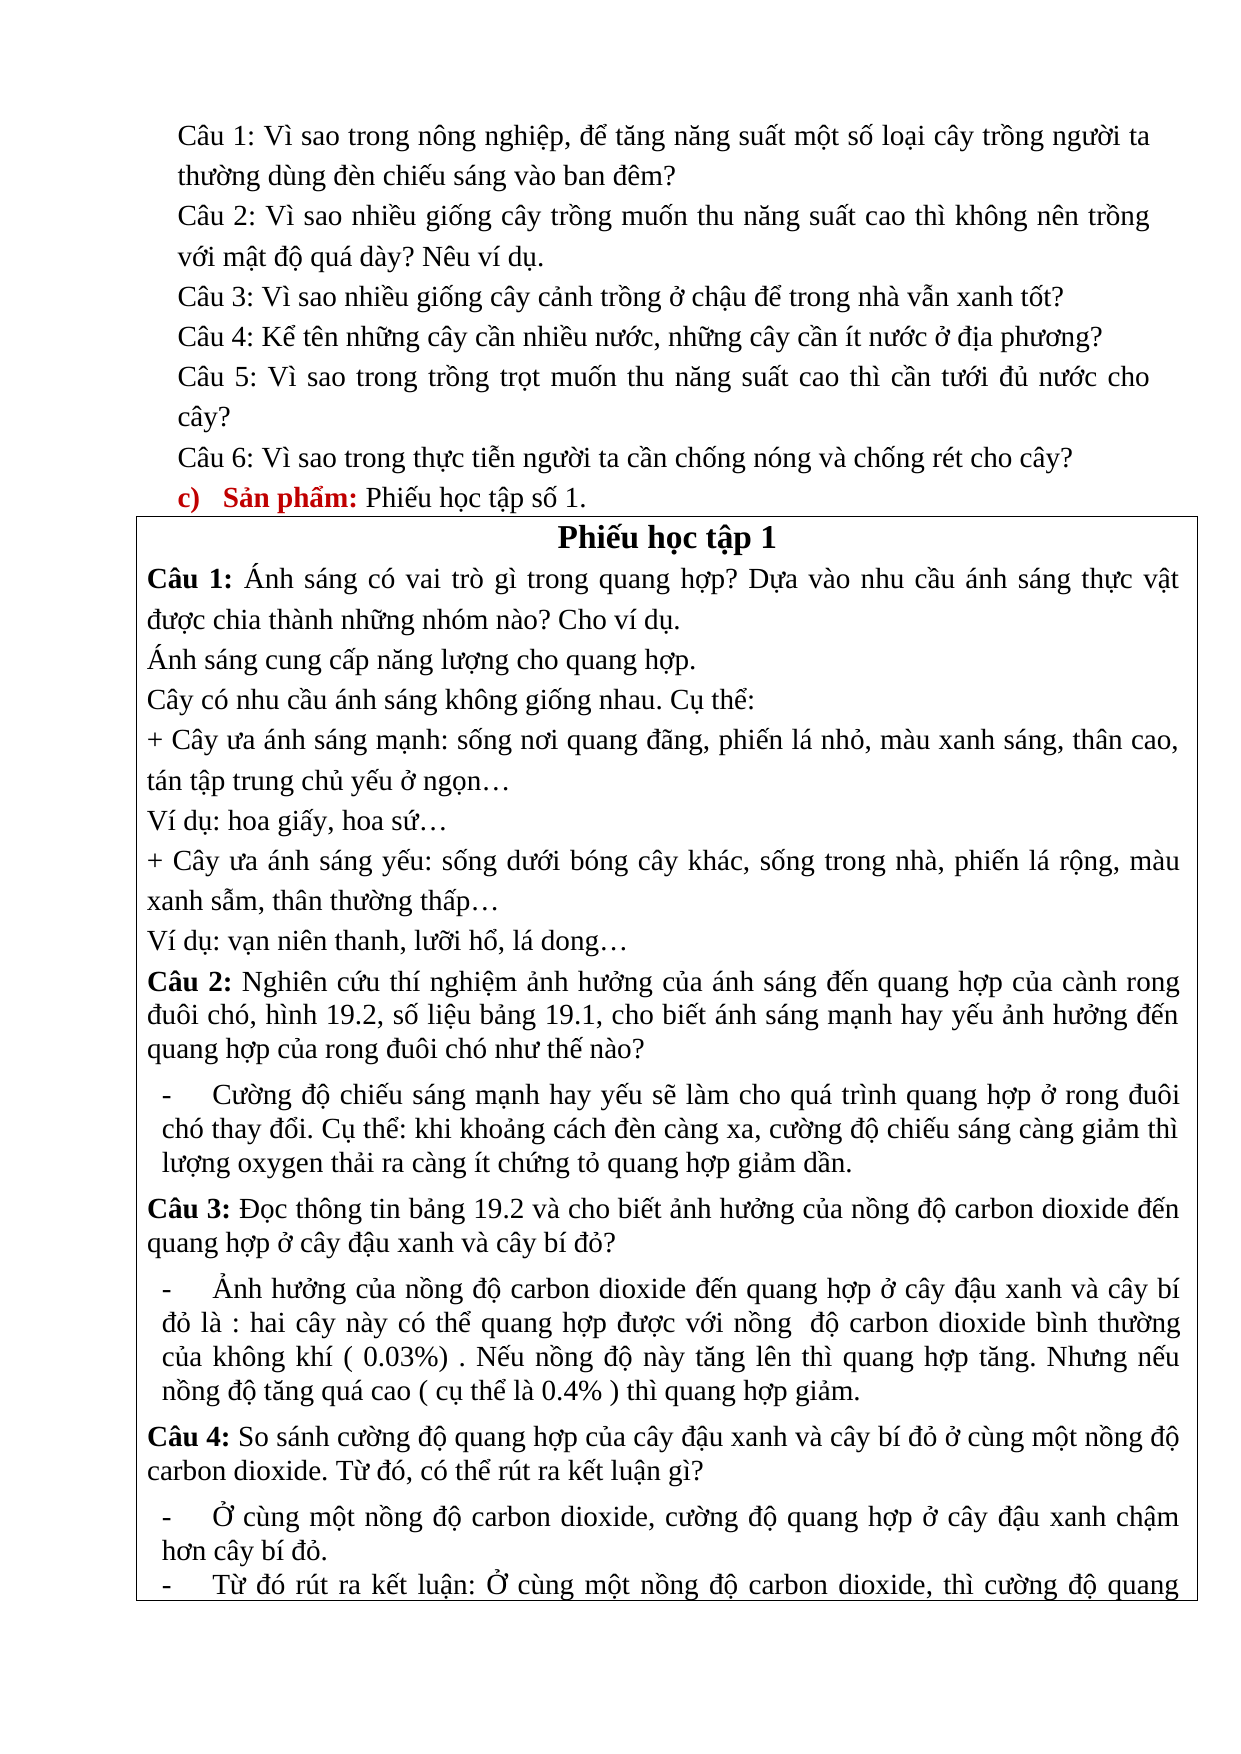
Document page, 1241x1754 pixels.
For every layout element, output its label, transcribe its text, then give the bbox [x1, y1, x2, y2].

text Câu 2: Vì sao nhiều giống cây trồng muốn thu năng suất cao thì không nên trồng với mật độ quá dày? Nêu ví dụ. [177, 198, 1152, 272]
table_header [137, 517, 1197, 1600]
text Câu 5: Vì sao trong trồng trọt muốn thu năng suất cao thì cần tưới đủ nước cho cây? [177, 359, 1152, 433]
text Câu 3: Vì sao nhiều giống cây cảnh trồng ở chậu để trong nhà vẫn xanh tốt? [177, 279, 1152, 312]
text Câu 6: Vì sao trong thực tiễn người ta cần chống nóng và chống rét cho cây? [177, 440, 1152, 473]
text Câu 4: Kể tên những cây cần nhiều nước, những cây cần ít nước ở địa phương? [177, 319, 1152, 353]
text Câu 1: Vì sao trong nông nghiệp, để tăng năng suất một số loại cây trồng người ta thường dùng đèn chiếu sáng vào ban đêm? [177, 118, 1152, 192]
list Sản phẩm: Phiếu học tập số 1. [149, 480, 1140, 513]
